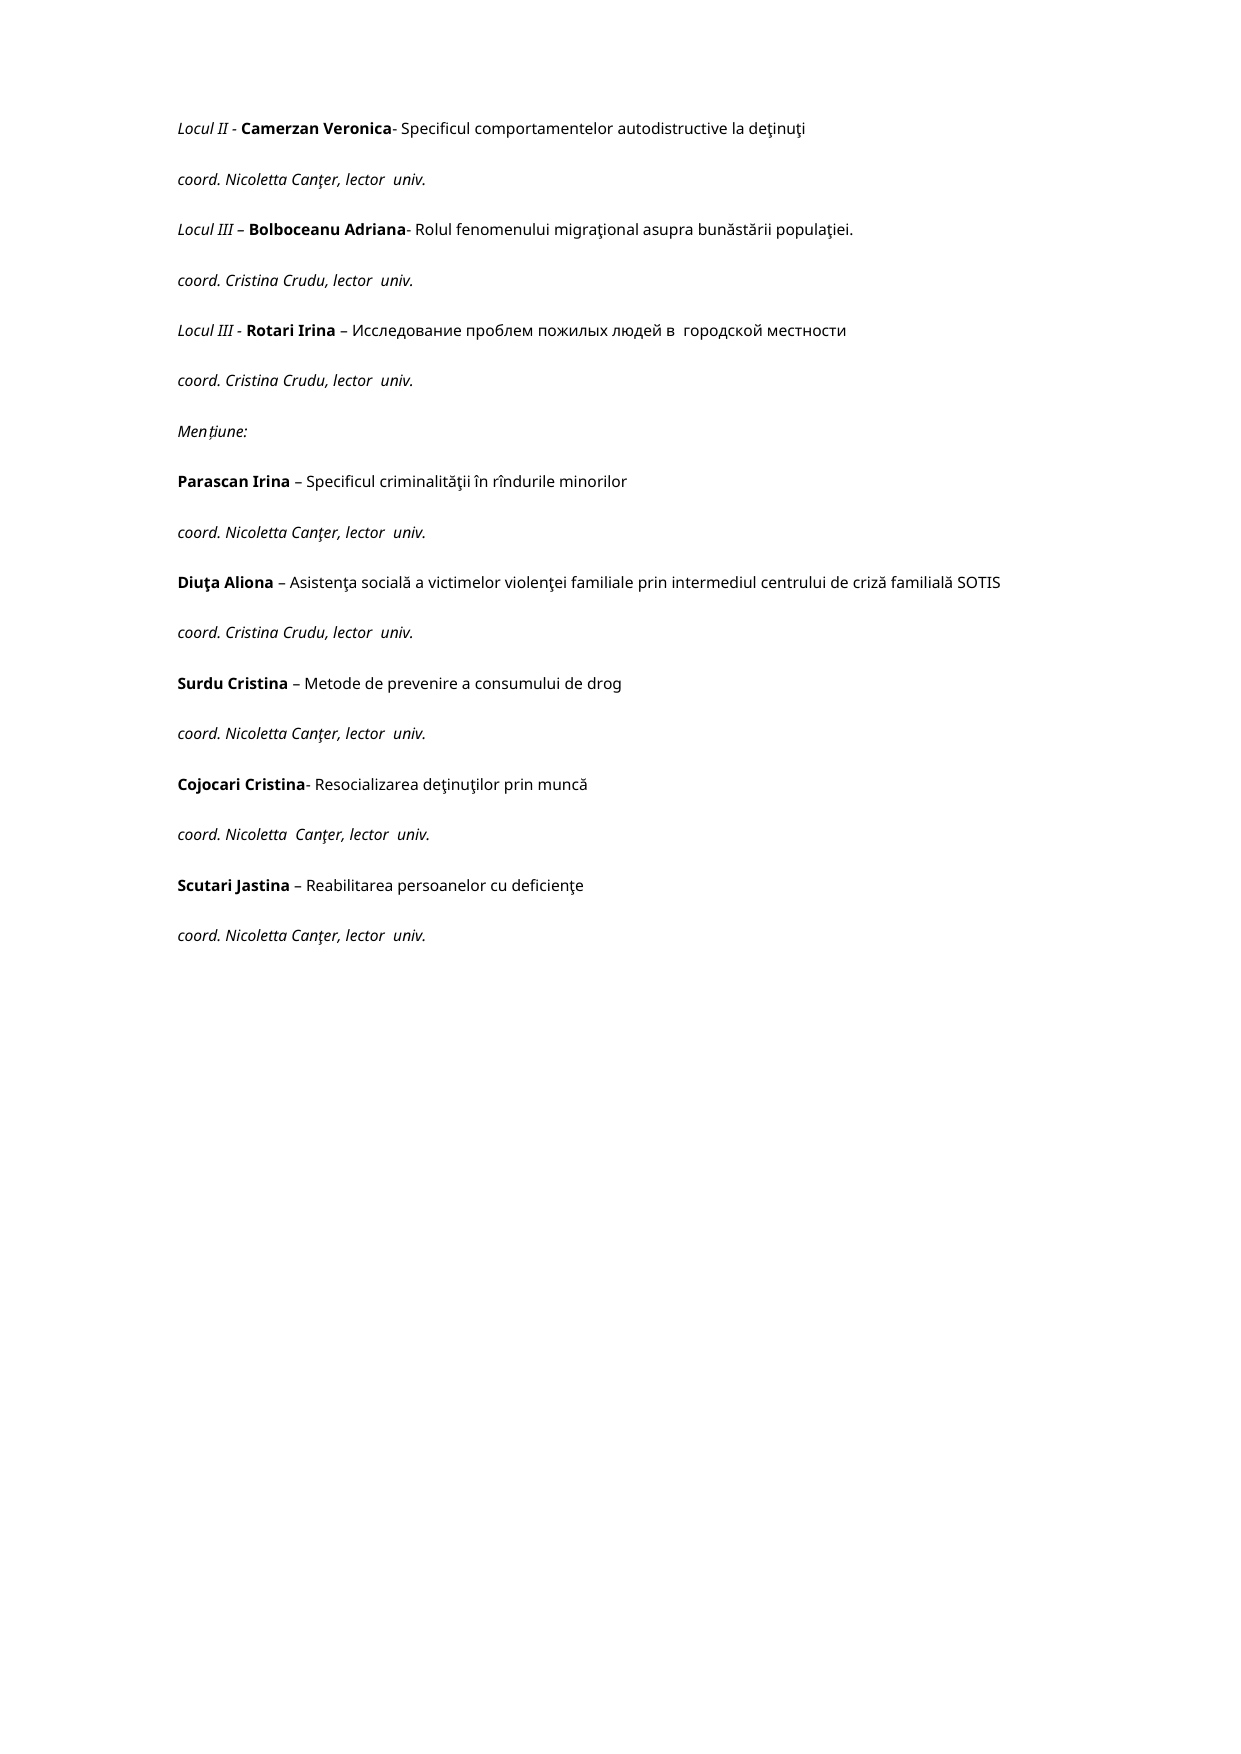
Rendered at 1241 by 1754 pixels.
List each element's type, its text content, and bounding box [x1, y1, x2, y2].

text Diuţa Aliona – Asistenţa socială a victimelor violenţei familiale prin intermediul centrului de criză familială SOTIS [177, 572, 1152, 593]
text coord. Nicoletta Canţer, lector univ. [177, 168, 1152, 190]
text Surdu Cristina – Metode de prevenire a consumului de drog [177, 673, 1152, 694]
text coord. Nicoletta Canţer, lector univ. [177, 925, 1152, 946]
text coord. Nicoletta Canţer, lector univ. [177, 723, 1152, 744]
text Mențiune: [177, 421, 1152, 442]
text Cojocari Cristina- Resocializarea deţinuţilor prin muncă [177, 773, 1152, 795]
text Parascan Irina – Specificul criminalităţii în rîndurile minorilor [177, 471, 1152, 492]
text coord. Cristina Crudu, lector univ. [177, 370, 1152, 391]
text coord. Nicoletta Canţer, lector univ. [177, 521, 1152, 543]
text Locul III – Bolboceanu Adriana- Rolul fenomenului migraţional asupra bunăstării populaţiei. [177, 219, 1152, 240]
text coord. Nicoletta Canţer, lector univ. [177, 824, 1152, 845]
text Locul III - Rotari Irina – Исследование проблем пожилых людей в городской местности [177, 320, 1152, 341]
text coord. Cristina Crudu, lector univ. [177, 622, 1152, 643]
text Scutari Jastina – Reabilitarea persoanelor cu deficienţe [177, 874, 1152, 896]
text Locul II - Camerzan Veronica- Specificul comportamentelor autodistructive la deţinuţi [177, 118, 1152, 139]
text coord. Cristina Crudu, lector univ. [177, 269, 1152, 291]
